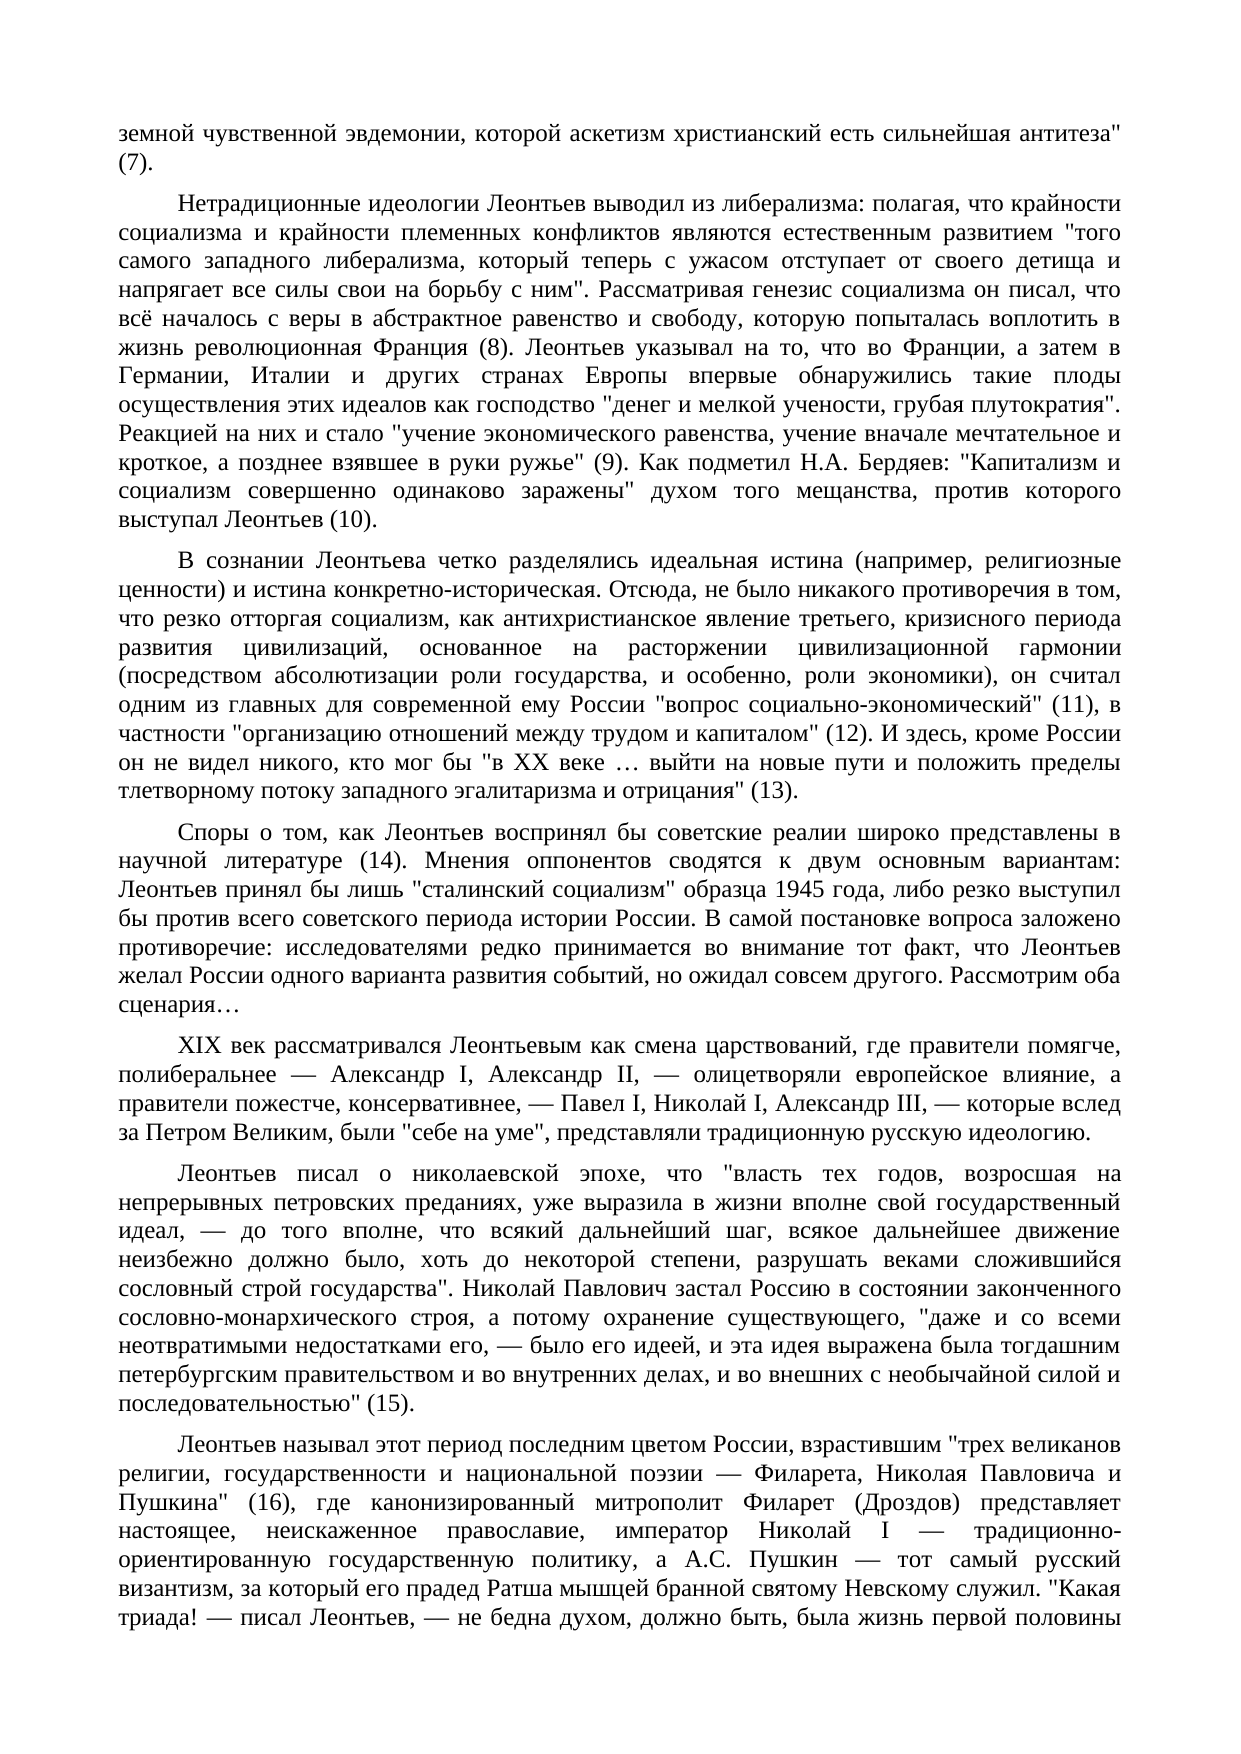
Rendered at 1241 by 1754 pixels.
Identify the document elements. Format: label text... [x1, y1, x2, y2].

text Леонтьев писал о николаевской эпохе, что "власть тех годов, возросшая на непрерывных петровских преданиях, уже выразила в жизни вполне свой государственный идеал, — до того вполне, что всякий дальнейший шаг, всякое дальнейшее движение неизбежно должно было, хоть до некоторой степени, разрушать веками сложившийся сословный строй государства". Николай Павлович застал Россию в состоянии законченного сословно-монархического строя, а потому охранение существующего, "даже и со всеми неотвратимыми недостатками его, — было его идеей, и эта идея выражена была тогдашним петербургским правительством и во внутренних делах, и во внешних с необычайной силой и последовательностью" (15). [118, 1158, 1122, 1417]
text В сознании Леонтьева четко разделялись идеальная истина (например, религиозные ценности) и истина конкретно-историческая. Отсюда, не было никакого противоречия в том, что резко отторгая социализм, как антихристианское явление третьего, кризисного периода развития цивилизаций, основанное на расторжении цивилизационной гармонии (посредством абсолютизации роли государства, и особенно, роли экономики), он считал одним из главных для современной ему России "вопрос социально-экономический" (11), в частности "организацию отношений между трудом и капиталом" (12). И здесь, кроме России он не видел никого, кто мог бы "в XX веке … выйти на новые пути и положить пределы тлетворному потоку западного эгалитаризма и отрицания" (13). [118, 546, 1122, 804]
text Нетрадиционные идеологии Леонтьев выводил из либерализма: полагая, что крайности социализма и крайности племенных конфликтов являются естественным развитием "того самого западного либерализма, который теперь с ужасом отступает от своего детища и напрягает все силы свои на борьбу с ним". Рассматривая генезис социализма он писал, что всё началось с веры в абстрактное равенство и свободу, которую попыталась воплотить в жизнь революционная Франция (8). Леонтьев указывал на то, что во Франции, а затем в Германии, Италии и других странах Европы впервые обнаружились такие плоды осуществления этих идеалов как господство "денег и мелкой учености, грубая плутократия". Реакцией на них и стало "учение экономического равенства, учение вначале мечтательное и кроткое, а позднее взявшее в руки ружье" (9). Как подметил Н.А. Бердяев: "Капитализм и социализм совершенно одинаково заражены" духом того мещанства, против которого выступал Леонтьев (10). [118, 188, 1122, 533]
text Споры о том, как Леонтьев воспринял бы советские реалии широко представлены в научной литературе (14). Мнения оппонентов сводятся к двум основным вариантам: Леонтьев принял бы лишь "сталинский социализм" образца 1945 года, либо резко выступил бы против всего советского периода истории России. В самой постановке вопроса заложено противоречие: исследователями редко принимается во внимание тот факт, что Леонтьев желал России одного варианта развития событий, но ожидал совсем другого. Рассмотрим оба сценария… [118, 817, 1122, 1018]
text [118, 1429, 1122, 1631]
text XIX век рассматривался Леонтьевым как смена царствований, где правители помягче, полиберальнее — Александр I, Александр II, — олицетворяли европейское влияние, а правители пожестче, консервативнее, — Павел I, Николай I, Александр III, — которые вслед за Петром Великим, были "себе на уме", представляли традиционную русскую идеологию. [118, 1031, 1122, 1146]
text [118, 118, 1122, 176]
